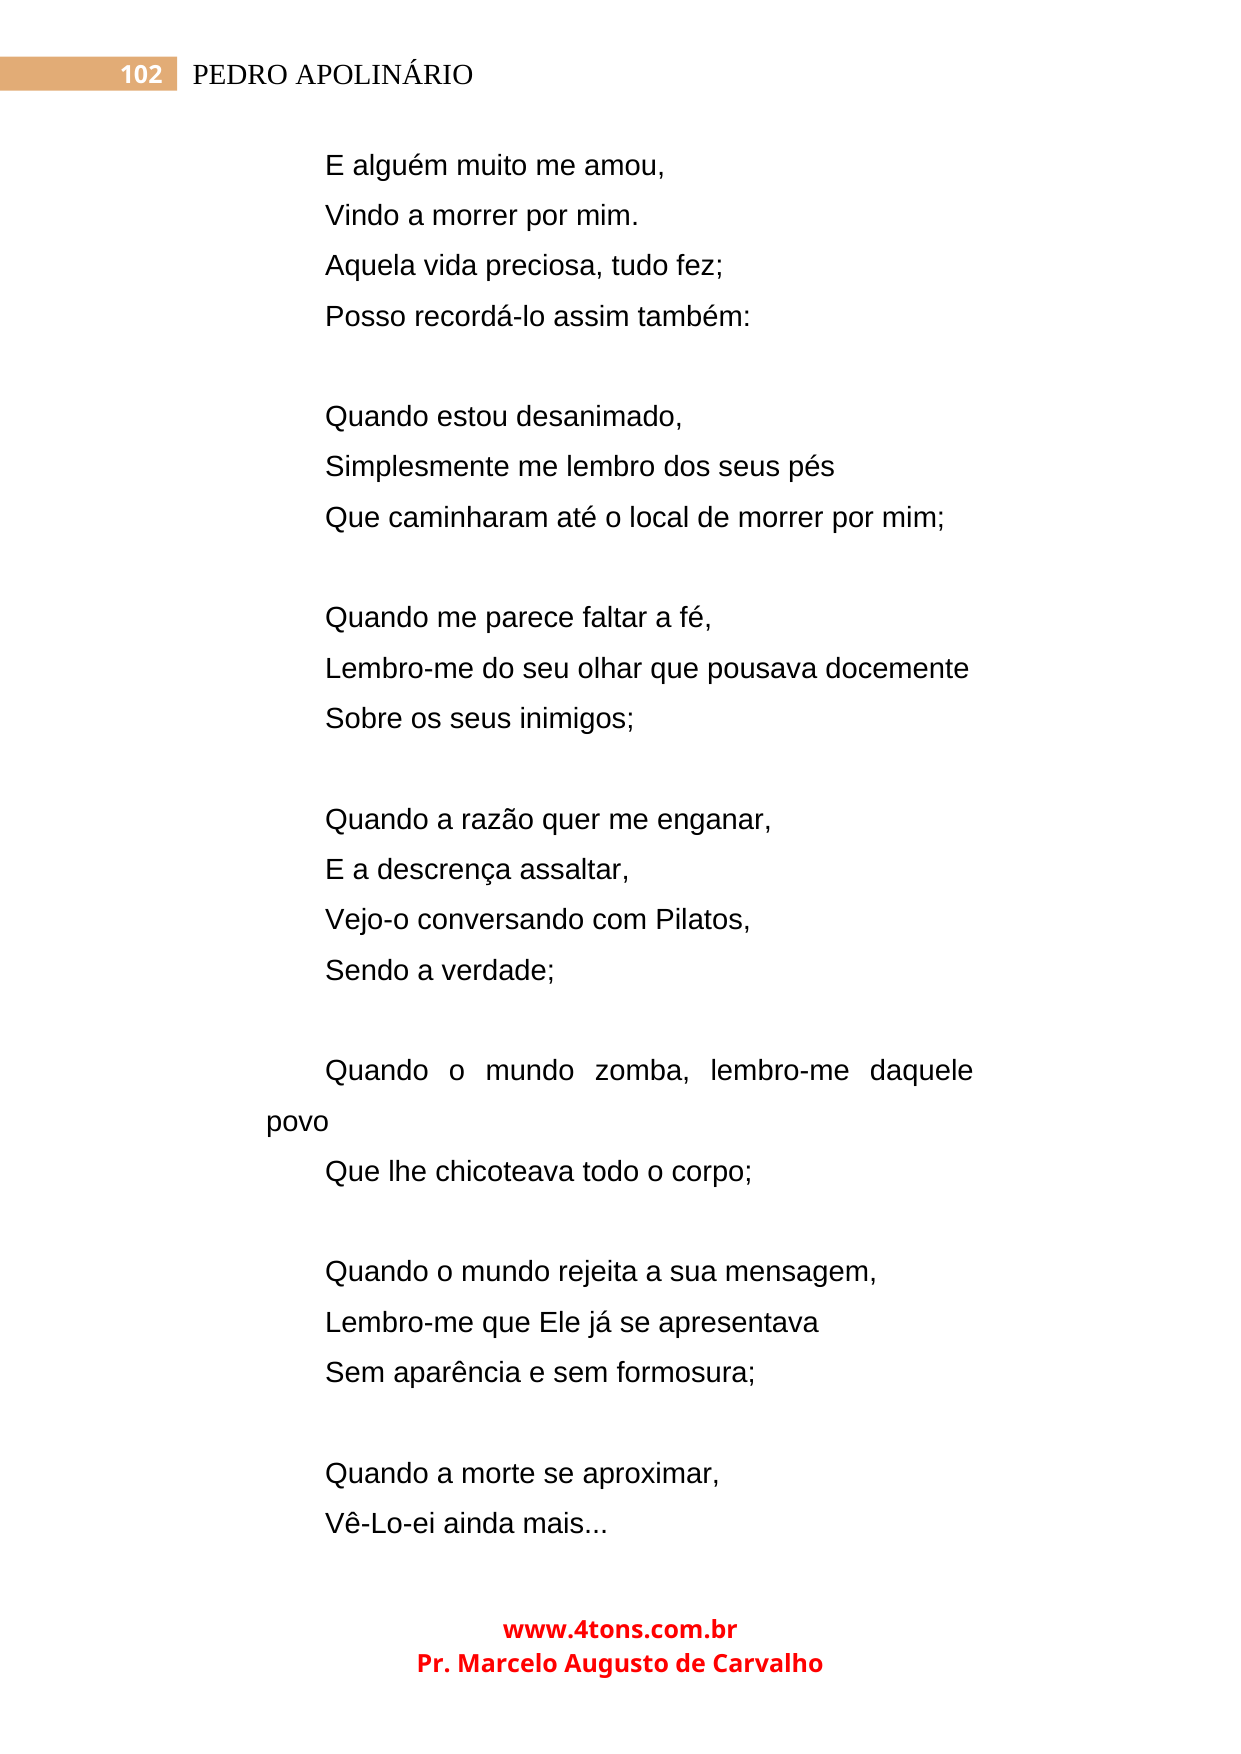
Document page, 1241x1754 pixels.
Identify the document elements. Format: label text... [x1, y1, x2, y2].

text Vejo-o conversando com Pilatos, [266, 902, 974, 936]
text Simplesmente me lembro dos seus pés [266, 449, 974, 483]
text Sobre os seus inimigos; [266, 701, 974, 734]
text Aquela vida preciosa, tudo fez; [266, 248, 974, 282]
text E alguém muito me amou, [266, 148, 974, 181]
text Que lhe chicoteava todo o corpo; [266, 1154, 974, 1187]
text Que caminharam até o local de morrer por mim; [266, 500, 974, 533]
text Quando a razão quer me enganar, [266, 802, 974, 835]
text Sem aparência e sem formosura; [266, 1355, 974, 1389]
text Vê-Lo-ei ainda mais... [266, 1506, 974, 1539]
text Vindo a morrer por mim. [266, 198, 974, 231]
text Quando a morte se aproximar, [266, 1456, 974, 1489]
text E a descrença assaltar, [266, 852, 974, 886]
text Posso recordá-lo assim também: [266, 298, 974, 332]
text Sendo a verdade; [266, 953, 974, 986]
text Lembro-me do seu olhar que pousava docemente [266, 651, 974, 684]
text Quando o mundo rejeita a sua mensagem, [266, 1254, 974, 1288]
text Quando estou desanimado, [266, 399, 974, 433]
text Quando o mundo zomba, lembro-me daquele povo [266, 1053, 974, 1137]
text Lembro-me que Ele já se apresentava [266, 1305, 974, 1338]
text Quando me parece faltar a fé, [266, 600, 974, 634]
